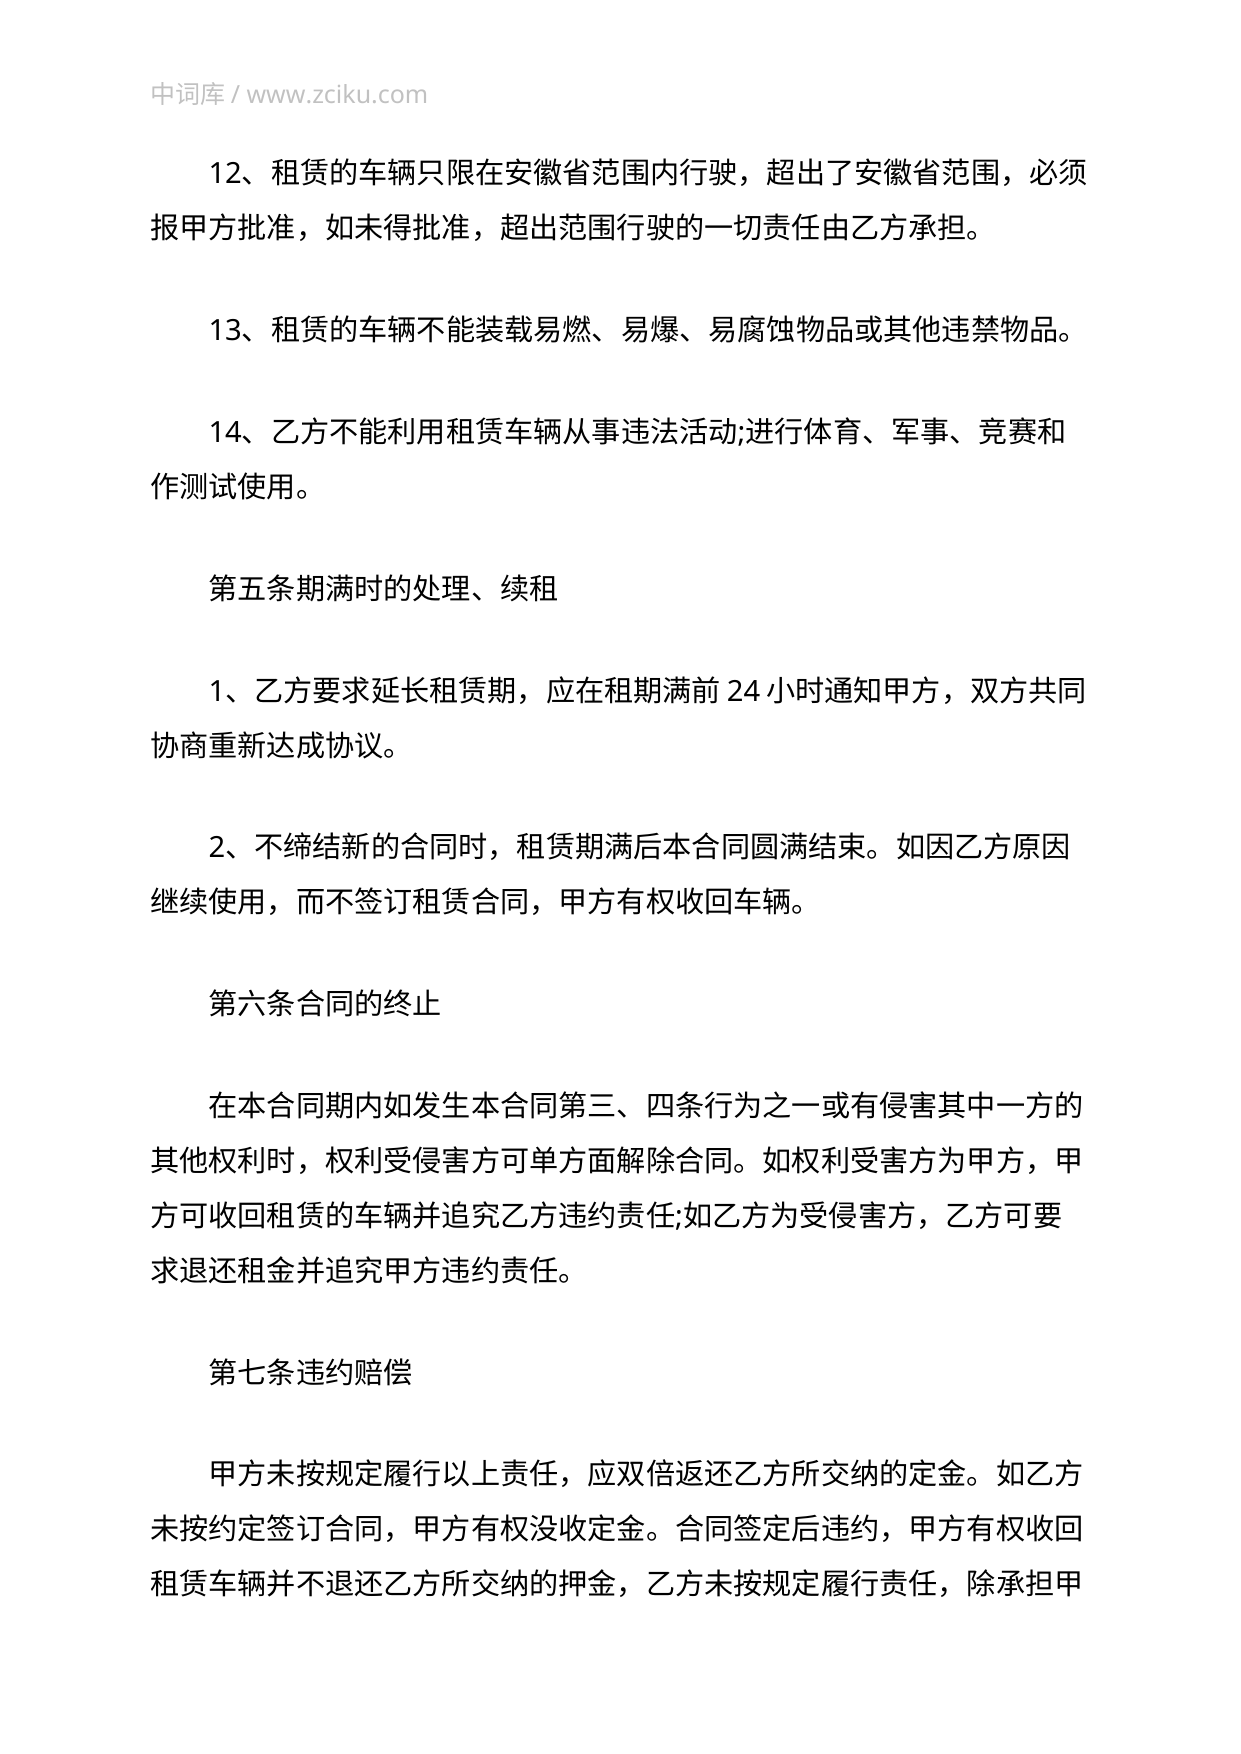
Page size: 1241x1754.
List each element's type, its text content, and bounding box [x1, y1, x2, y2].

text 1、乙方要求延长租赁期，应在租期满前24小时通知甲方，双方共同协商重新达成协议。 [150, 667, 1090, 764]
text 在本合同期内如发生本合同第三、四条行为之一或有侵害其中一方的其他权利时，权利受侵害方可单方面解除合同。如权利受害方为甲方，甲方可收回租赁的车辆并追究乙方违约责任;如乙方为受侵害方，乙方可要求退还租金并追究甲方违约责任。 [150, 1083, 1090, 1290]
text 2、不缔结新的合同时，租赁期满后本合同圆满结束。如因乙方原因继续使用，而不签订租赁合同，甲方有权收回车辆。 [150, 824, 1090, 921]
text 12、租赁的车辆只限在安徽省范围内行驶，超出了安徽省范围，必须报甲方批准，如未得批准，超出范围行驶的一切责任由乙方承担。 [150, 150, 1090, 247]
text 第五条期满时的处理、续租 [150, 566, 1090, 608]
text 第七条违约赔偿 [150, 1349, 1090, 1391]
text 第六条合同的终止 [150, 981, 1090, 1023]
text 13、租赁的车辆不能装载易燃、易爆、易腐蚀物品或其他违禁物品。 [150, 307, 1090, 349]
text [150, 1451, 1090, 1603]
text 14、乙方不能利用租赁车辆从事违法活动;进行体育、军事、竞赛和作测试使用。 [150, 409, 1090, 506]
